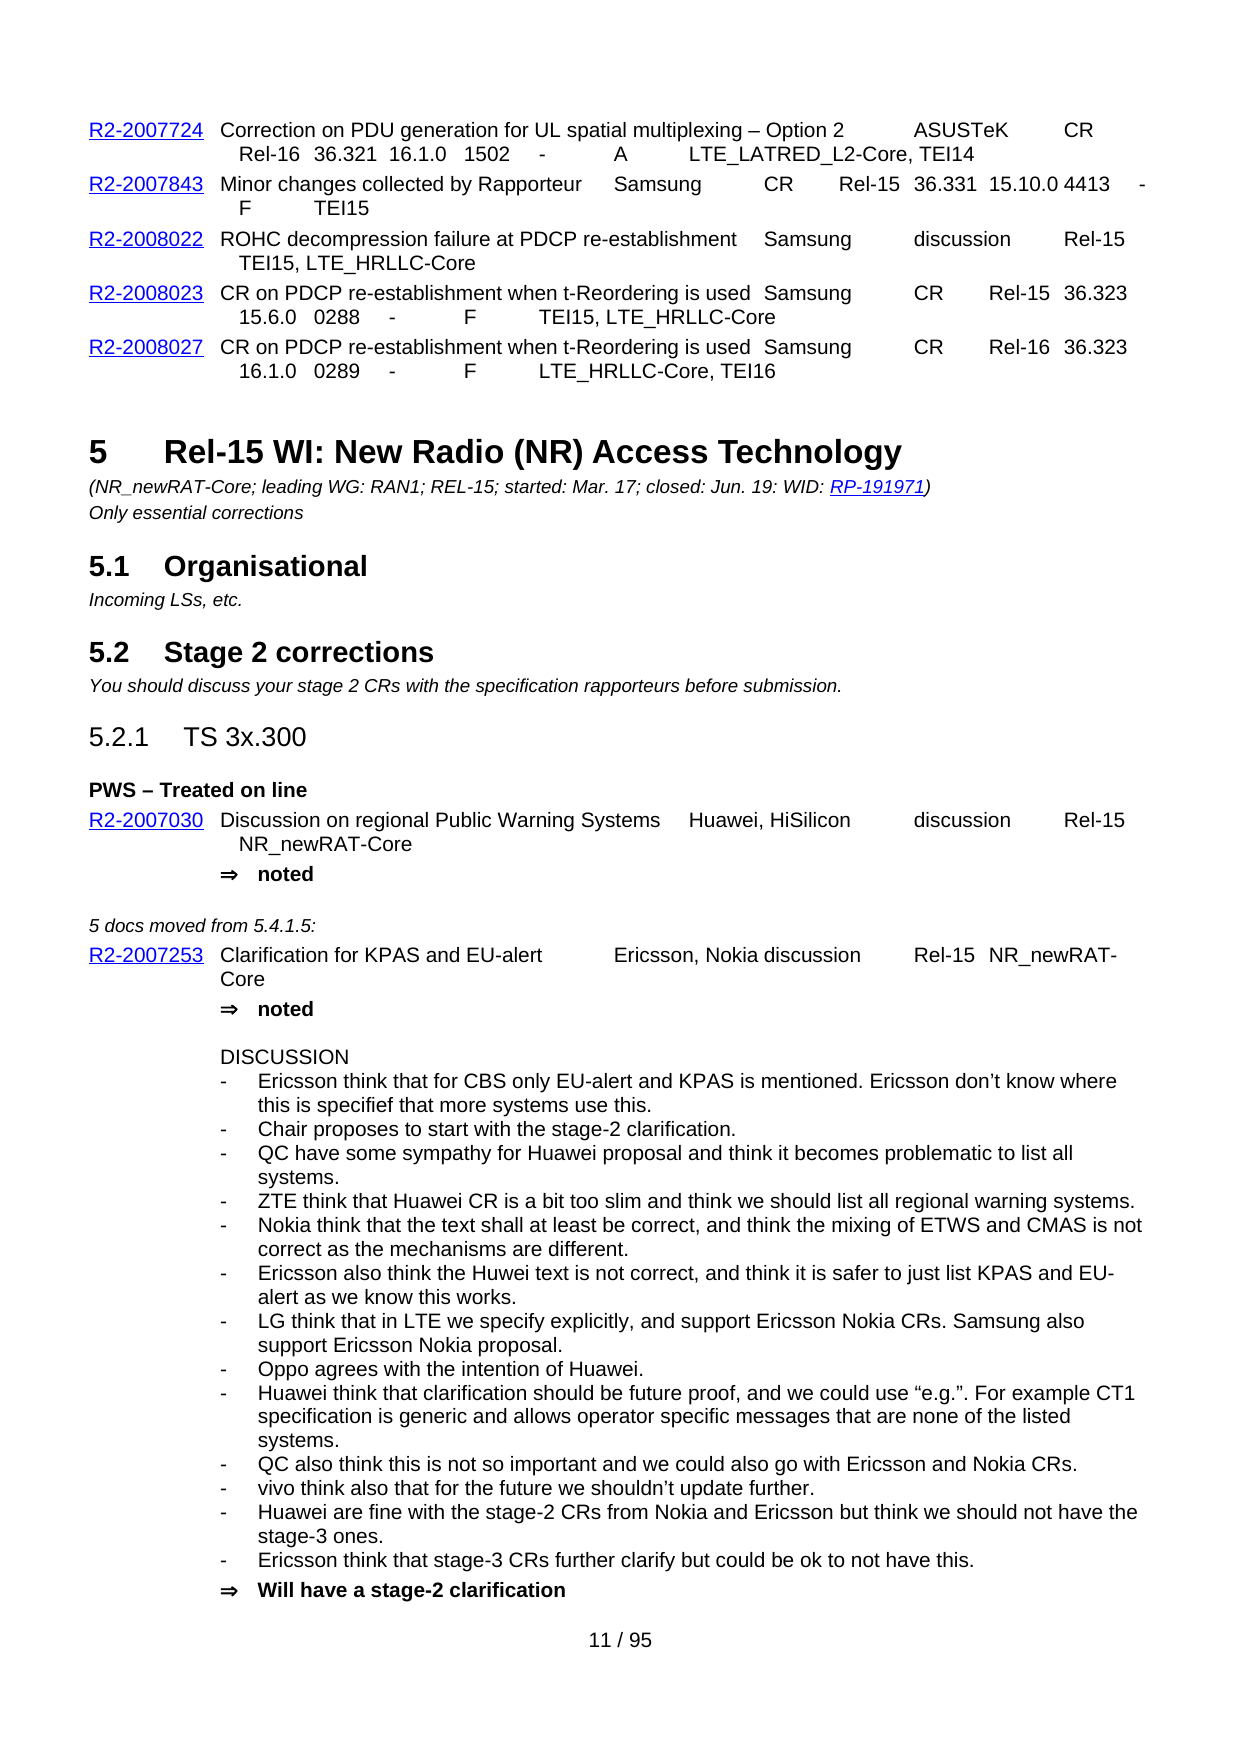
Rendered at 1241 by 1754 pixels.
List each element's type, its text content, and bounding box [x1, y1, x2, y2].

text PWS – Treated on line [89, 778, 1152, 802]
text - ZTE think that Huawei CR is a bit too slim and think we should list all regional warning systems. [220, 1189, 1152, 1213]
text - Oppo agrees with the intention of Huawei. [220, 1356, 1152, 1380]
text - Huawei are fine with the stage-2 CRs from Nokia and Ericsson but think we should not have the stage-3 ones. [220, 1500, 1152, 1548]
text - Ericsson think that stage-3 CRs further clarify but could be ok to not have this. [220, 1548, 1152, 1572]
subtitle 5.2 Stage 2 corrections [89, 635, 1152, 668]
title R2-2008023 CR on PDCP re-establishment when t-Reordering is used Samsung CR Rel-15 36.323 15.6.0 0288 - F TEI15, LTE_HRLLC-Core [89, 281, 1152, 328]
text - LG think that in LTE we specify explicitly, and support Ericsson Nokia CRs. Samsung also support Ericsson Nokia proposal. [220, 1308, 1152, 1356]
title R2-2008022 ROHC decompression failure at PDCP re-establishment Samsung discussion Rel-15 TEI15, LTE_HRLLC-Core [89, 226, 1152, 274]
text - Huawei think that clarification should be future proof, and we could use “e.g.”. For example CT1 specification is generic and allows operator specific messages that are none of the listed systems. [220, 1380, 1152, 1452]
text noted [220, 862, 1152, 886]
title R2-2007724 Correction on PDU generation for UL spatial multiplexing – Option 2 ASUSTeK CR Rel-16 36.321 16.1.0 1502 - A LTE_LATRED_L2-Core, TEI14 [89, 118, 1152, 166]
title R2-2007253 Clarification for KPAS and EU-alert Ericsson, Nokia discussion Rel-15 NR_newRAT-Core [89, 942, 1152, 990]
title R2-2007843 Minor changes collected by Rapporteur Samsung CR Rel-15 36.331 15.10.0 4413 - F TEI15 [89, 172, 1152, 220]
text - vivo think also that for the future we shouldn’t update further. [220, 1476, 1152, 1500]
text noted [220, 997, 1152, 1021]
text - Ericsson also think the Huwei text is not correct, and think it is safer to just list KPAS and EU-alert as we know this works. [220, 1261, 1152, 1308]
text Only essential corrections [89, 502, 1152, 524]
subtitle 5.1 Organisational [89, 549, 1152, 582]
text Will have a stage-2 clarification [220, 1578, 1152, 1603]
title R2-2008027 CR on PDCP re-establishment when t-Reordering is used Samsung CR Rel-16 36.323 16.1.0 0289 - F LTE_HRLLC-Core, TEI16 [89, 335, 1152, 383]
text DISCUSSION [220, 1045, 1152, 1069]
text - QC have some sympathy for Huawei proposal and think it becomes problematic to list all systems. [220, 1141, 1152, 1189]
title R2-2007030 Discussion on regional Public Warning Systems Huawei, HiSilicon discussion Rel-15 NR_newRAT-Core [89, 808, 1152, 856]
text - QC also think this is not so important and we could also go with Ericsson and Nokia CRs. [220, 1452, 1152, 1476]
text Incoming LSs, etc. [89, 588, 1152, 610]
subtitle 5 Rel-15 WI: New Radio (NR) Access Technology [89, 432, 1152, 470]
text You should discuss your stage 2 CRs with the specification rapporteurs before submission. [89, 675, 1152, 696]
text (NR_newRAT-Core; leading WG: RAN1; REL-15; started: Mar. 17; closed: Jun. 19: WID: RP-191971) [89, 476, 1152, 498]
subtitle 5.2.1 TS 3x.300 [89, 721, 1152, 753]
text - Ericsson think that for CBS only EU-alert and KPAS is mentioned. Ericsson don’t know where this is specifief that more systems use this. [220, 1069, 1152, 1117]
text 5 docs moved from 5.4.1.5: [89, 914, 1152, 936]
text - Nokia think that the text shall at least be correct, and think the mixing of ETWS and CMAS is not correct as the mechanisms are different. [220, 1213, 1152, 1261]
text - Chair proposes to start with the stage-2 clarification. [220, 1117, 1152, 1141]
